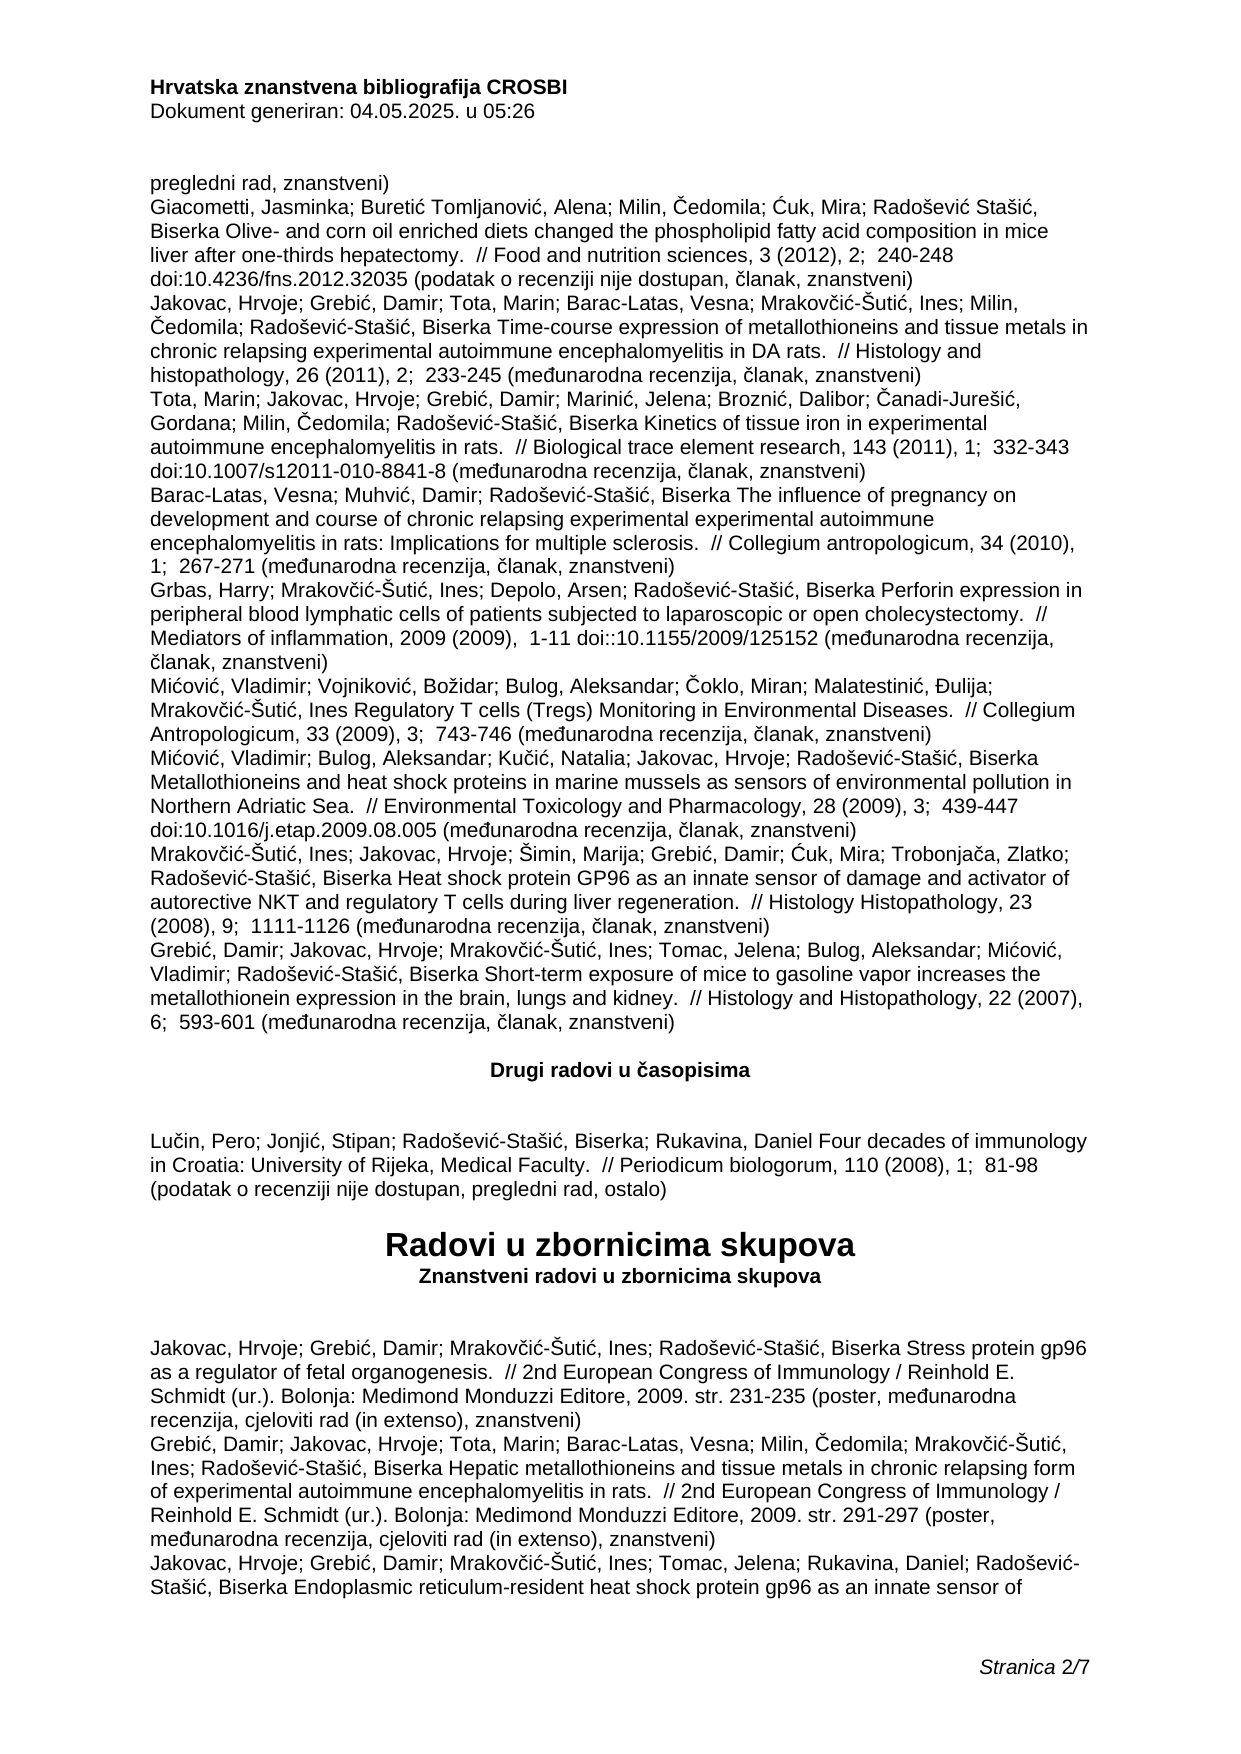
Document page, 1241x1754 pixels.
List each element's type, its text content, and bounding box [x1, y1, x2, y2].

text Lučin, Pero; Jonjić, Stipan; Radošević-Stašić, Biserka; Rukavina, Daniel [150, 1129, 1090, 1201]
text Barac-Latas, Vesna; Muhvić, Damir; Radošević-Stašić, Biserka [150, 482, 1090, 578]
text Jakovac, Hrvoje; Grebić, Damir; Mrakovčić-Šutić, Ines; Radošević-Stašić, Biserka [150, 1336, 1090, 1431]
text Jakovac, Hrvoje; Grebić, Damir; Tota, Marin; Barac-Latas, Vesna; Mrakovčić-Šutić, Ines; Milin, Čedomila; Radošević-Stašić, Biserka [150, 291, 1090, 387]
subtitle Drugi radovi u časopisima [150, 1057, 1090, 1081]
text Mićović, Vladimir; Bulog, Aleksandar; Kučić, Natalia; Jakovac, Hrvoje; Radošević-Stašić, Biserka [150, 746, 1090, 842]
text Tota, Marin; Jakovac, Hrvoje; Grebić, Damir; Marinić, Jelena; Broznić, Dalibor; Čanadi-Jurešić, Gordana; Milin, Čedomila; Radošević-Stašić, Biserka [150, 387, 1090, 482]
subtitle Znanstveni radovi u zbornicima skupova [150, 1264, 1090, 1288]
text Grbas, Harry; Mrakovčić-Šutić, Ines; Depolo, Arsen; Radošević-Stašić, Biserka [150, 578, 1090, 674]
text Giacometti, Jasminka; Buretić Tomljanović, Alena; Milin, Čedomila; Ćuk, Mira; Radošević Stašić, Biserka [150, 195, 1090, 291]
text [150, 1551, 1090, 1599]
text Grebić, Damir; Jakovac, Hrvoje; Mrakovčić-Šutić, Ines; Tomac, Jelena; Bulog, Aleksandar; Mićović, Vladimir; Radošević-Stašić, Biserka [150, 938, 1090, 1033]
text Mrakovčić-Šutić, Ines; Jakovac, Hrvoje; Šimin, Marija; Grebić, Damir; Ćuk, Mira; Trobonjača, Zlatko; Radošević-Stašić, Biserka [150, 842, 1090, 938]
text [150, 171, 1090, 195]
subtitle Radovi u zbornicima skupova [150, 1225, 1090, 1264]
text Grebić, Damir; Jakovac, Hrvoje; Tota, Marin; Barac-Latas, Vesna; Milin, Čedomila; Mrakovčić-Šutić, Ines; Radošević-Stašić, Biserka [150, 1431, 1090, 1551]
text Mićović, Vladimir; Vojniković, Božidar; Bulog, Aleksandar; Čoklo, Miran; Malatestinić, Đulija; Mrakovčić-Šutić, Ines [150, 674, 1090, 746]
